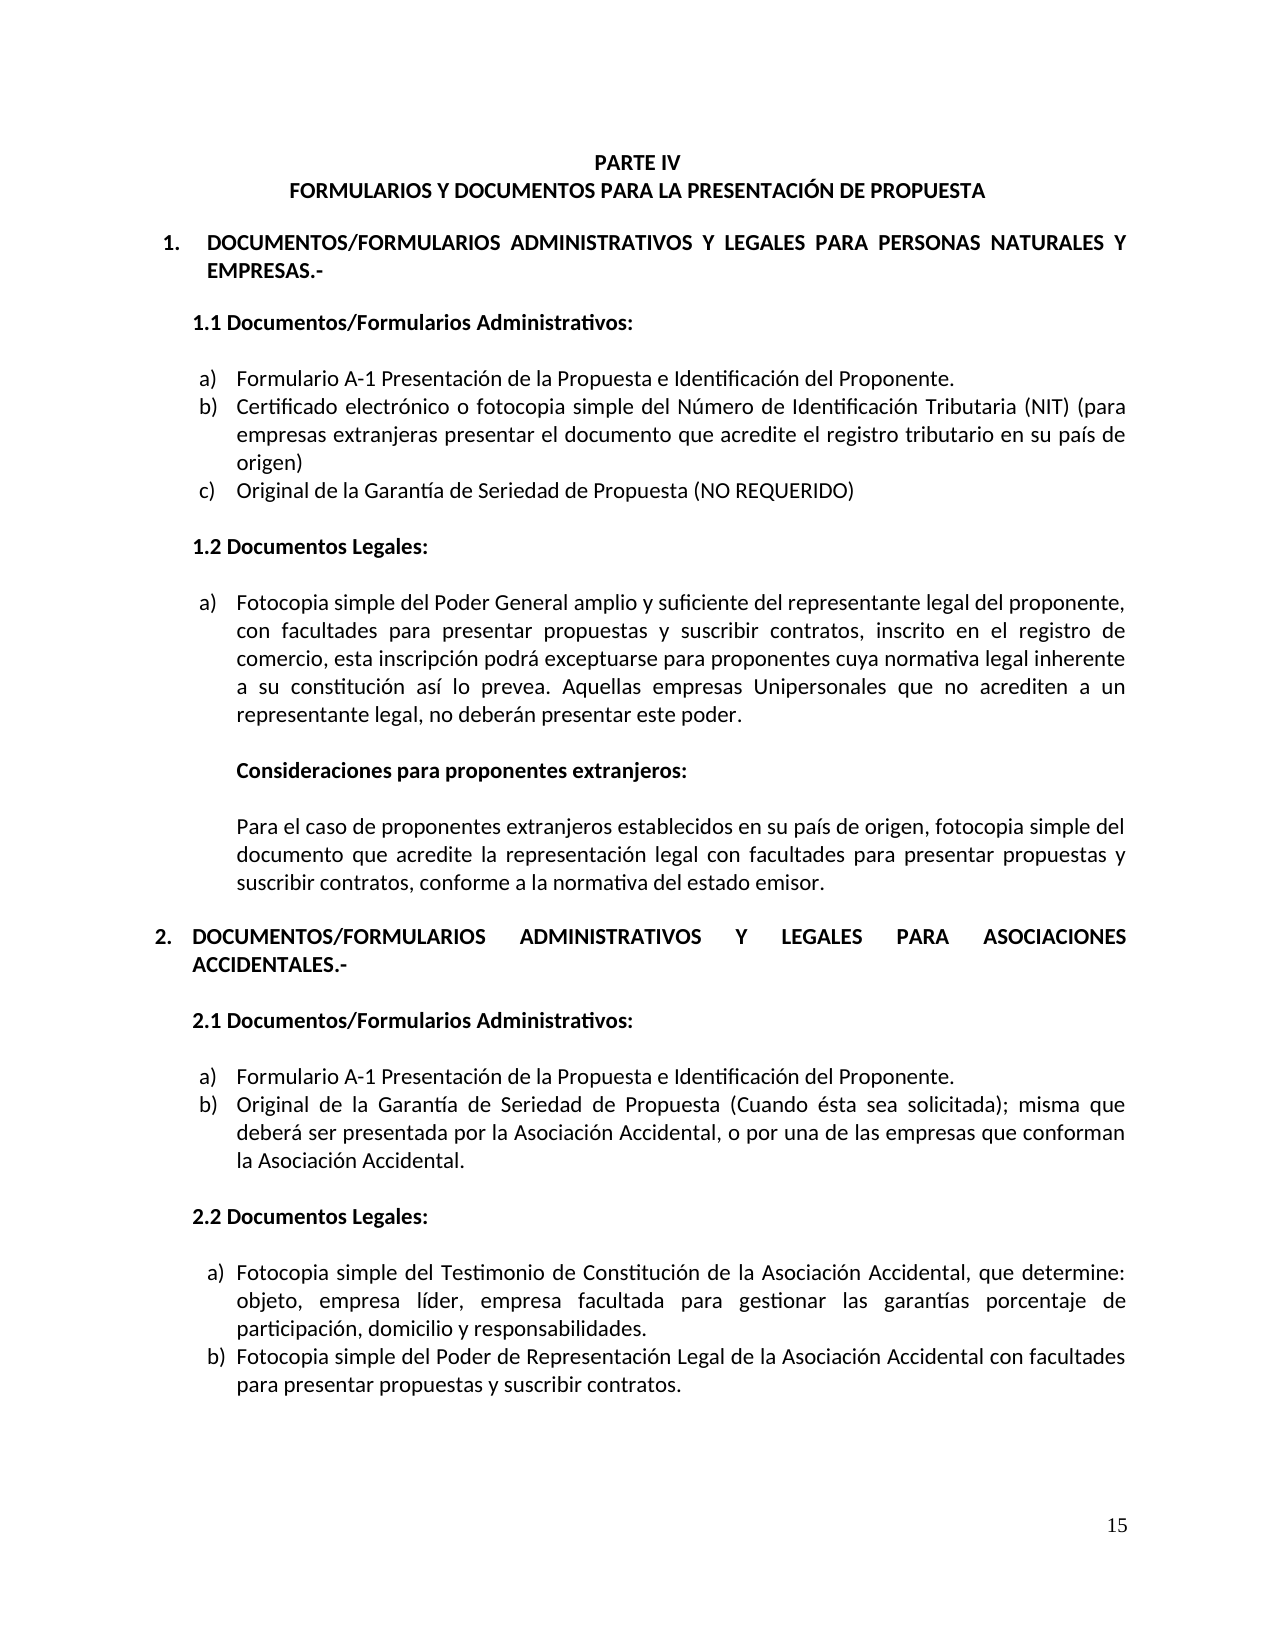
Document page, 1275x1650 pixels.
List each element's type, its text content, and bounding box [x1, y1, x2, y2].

text 2.2 Documentos Legales: [192, 1202, 1127, 1230]
list DOCUMENTOS/FORMULARIOS ADMINISTRATIVOS Y LEGALES PARA ASOCIACIONES ACCIDENTALES.- [154, 922, 1127, 978]
list Consideraciones para proponentes extranjeros: [236, 756, 1127, 784]
list Certificado electrónico o fotocopia simple del Número de Identificación Tributaria (NIT) (para empresas extranjeras presentar el documento que acredite el registro tributario en su país de origen) [199, 392, 1127, 476]
list Original de la Garantía de Seriedad de Propuesta (NO REQUERIDO) [199, 476, 1127, 504]
text Para el caso de proponentes extranjeros establecidos en su país de origen, fotocopia simple del documento que acredite la representación legal con facultades para presentar propuestas y suscribir contratos, conforme a la normativa del estado emisor. [236, 812, 1127, 896]
text PARTE IV [148, 148, 1127, 176]
list Fotocopia simple del Poder de Representación Legal de la Asociación Accidental con facultades para presentar propuestas y suscribir contratos. [207, 1342, 1127, 1398]
text 2.1 Documentos/Formularios Administrativos: [192, 1006, 1127, 1034]
text 1.1 Documentos/Formularios Administrativos: [148, 308, 1127, 336]
list Fotocopia simple del Poder General amplio y suficiente del representante legal del proponente, con facultades para presentar propuestas y suscribir contratos, inscrito en el registro de comercio, esta inscripción podrá exceptuarse para proponentes cuya normativa legal inherente a su constitución así lo prevea. Aquellas empresas Unipersonales que no acrediten a un representante legal, no deberán presentar este poder. [199, 588, 1127, 728]
list Fotocopia simple del Testimonio de Constitución de la Asociación Accidental, que determine: objeto, empresa líder, empresa facultada para gestionar las garantías porcentaje de participación, domicilio y responsabilidades. [207, 1258, 1127, 1342]
list DOCUMENTOS/FORMULARIOS ADMINISTRATIVOS Y LEGALES PARA PERSONAS NATURALES Y EMPRESAS.- [162, 228, 1127, 284]
text FORMULARIOS Y DOCUMENTOS PARA LA PRESENTACIÓN DE PROPUESTA [148, 176, 1127, 204]
text 1.2 Documentos Legales: [148, 532, 1127, 560]
list Formulario A-1 Presentación de la Propuesta e Identificación del Proponente. [199, 364, 1127, 392]
list Formulario A-1 Presentación de la Propuesta e Identificación del Proponente. [199, 1062, 1127, 1090]
list Original de la Garantía de Seriedad de Propuesta (Cuando ésta sea solicitada); misma que deberá ser presentada por la Asociación Accidental, o por una de las empresas que conforman la Asociación Accidental. [199, 1090, 1127, 1174]
